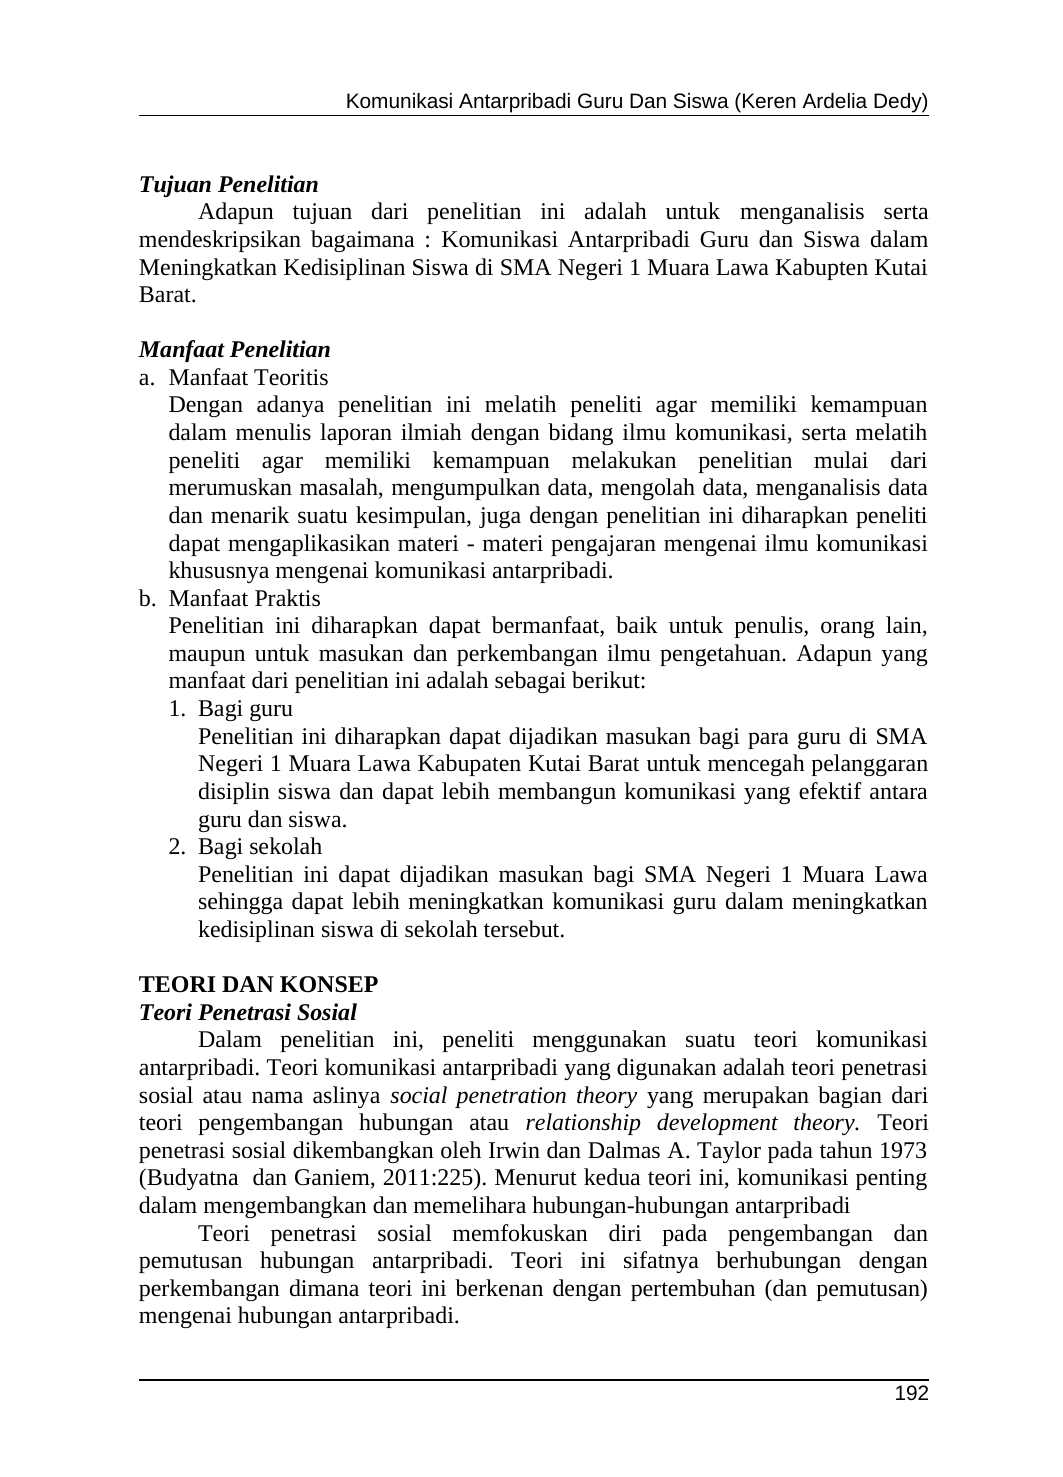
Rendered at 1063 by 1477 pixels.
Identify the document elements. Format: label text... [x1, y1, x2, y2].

text Dengan adanya penelitian ini melatih peneliti agar memiliki kemampuan dalam menulis laporan ilmiah dengan bidang ilmu komunikasi, serta melatih peneliti agar memiliki kemampuan melakukan penelitian mulai dari merumuskan masalah, mengumpulkan data, mengolah data, menganalisis data dan menarik suatu kesimpulan, juga dengan penelitian ini diharapkan peneliti dapat mengaplikasikan materi - materi pengajaran mengenai ilmu komunikasi khususnya mengenai komunikasi antarpribadi. [168, 391, 929, 584]
list Penelitian ini diharapkan dapat dijadikan masukan bagi para guru di SMA Negeri 1 Muara Lawa Kabupaten Kutai Barat untuk mencegah pelanggaran disiplin siswa dan dapat lebih membangun komunikasi yang efektif antara guru dan siswa. [198, 722, 929, 832]
list Manfaat Praktis [139, 584, 929, 611]
text Tujuan Penelitian [139, 170, 929, 197]
text Teori penetrasi sosial memfokuskan diri pada pengembangan dan pemutusan hubungan antarpribadi. Teori ini sifatnya berhubungan dengan perkembangan dimana teori ini berkenan dengan pertembuhan (dan pemutusan) mengenai hubungan antarpribadi. [139, 1219, 929, 1329]
text TEORI DAN KONSEP [139, 970, 929, 998]
list Penelitian ini diharapkan dapat bermanfaat, baik untuk penulis, orang lain, maupun untuk masukan dan perkembangan ilmu pengetahuan. Adapun yang manfaat dari penelitian ini adalah sebagai berikut: [168, 611, 929, 694]
text Adapun tujuan dari penelitian ini adalah untuk menganalisis serta mendeskripsikan bagaimana : Komunikasi Antarpribadi Guru dan Siswa dalam Meningkatkan Kedisiplinan Siswa di SMA Negeri 1 Muara Lawa Kabupten Kutai Barat. [139, 197, 929, 308]
text Dalam penelitian ini, peneliti menggunakan suatu teori komunikasi antarpribadi. Teori komunikasi antarpribadi yang digunakan adalah teori penetrasi sosial atau nama aslinya social penetration theory yang merupakan bagian dari teori pengembangan hubungan atau relationship development theory. Teori penetrasi sosial dikembangkan oleh Irwin dan Dalmas A. Taylor pada tahun 1973 (Budyatna dan Ganiem, 2011:225). Menurut kedua teori ini, komunikasi penting dalam mengembangkan dan memelihara hubungan-hubungan antarpribadi [139, 1025, 929, 1219]
list Bagi sekolah [168, 832, 929, 860]
list Penelitian ini dapat dijadikan masukan bagi SMA Negeri 1 Muara Lawa sehingga dapat lebih meningkatkan komunikasi guru dalam meningkatkan kedisiplinan siswa di sekolah tersebut. [198, 860, 929, 943]
list Manfaat Teoritis [139, 363, 929, 391]
text Manfaat Penelitian [139, 335, 929, 363]
list Bagi guru [168, 694, 929, 722]
text Teori Penetrasi Sosial [139, 998, 929, 1025]
